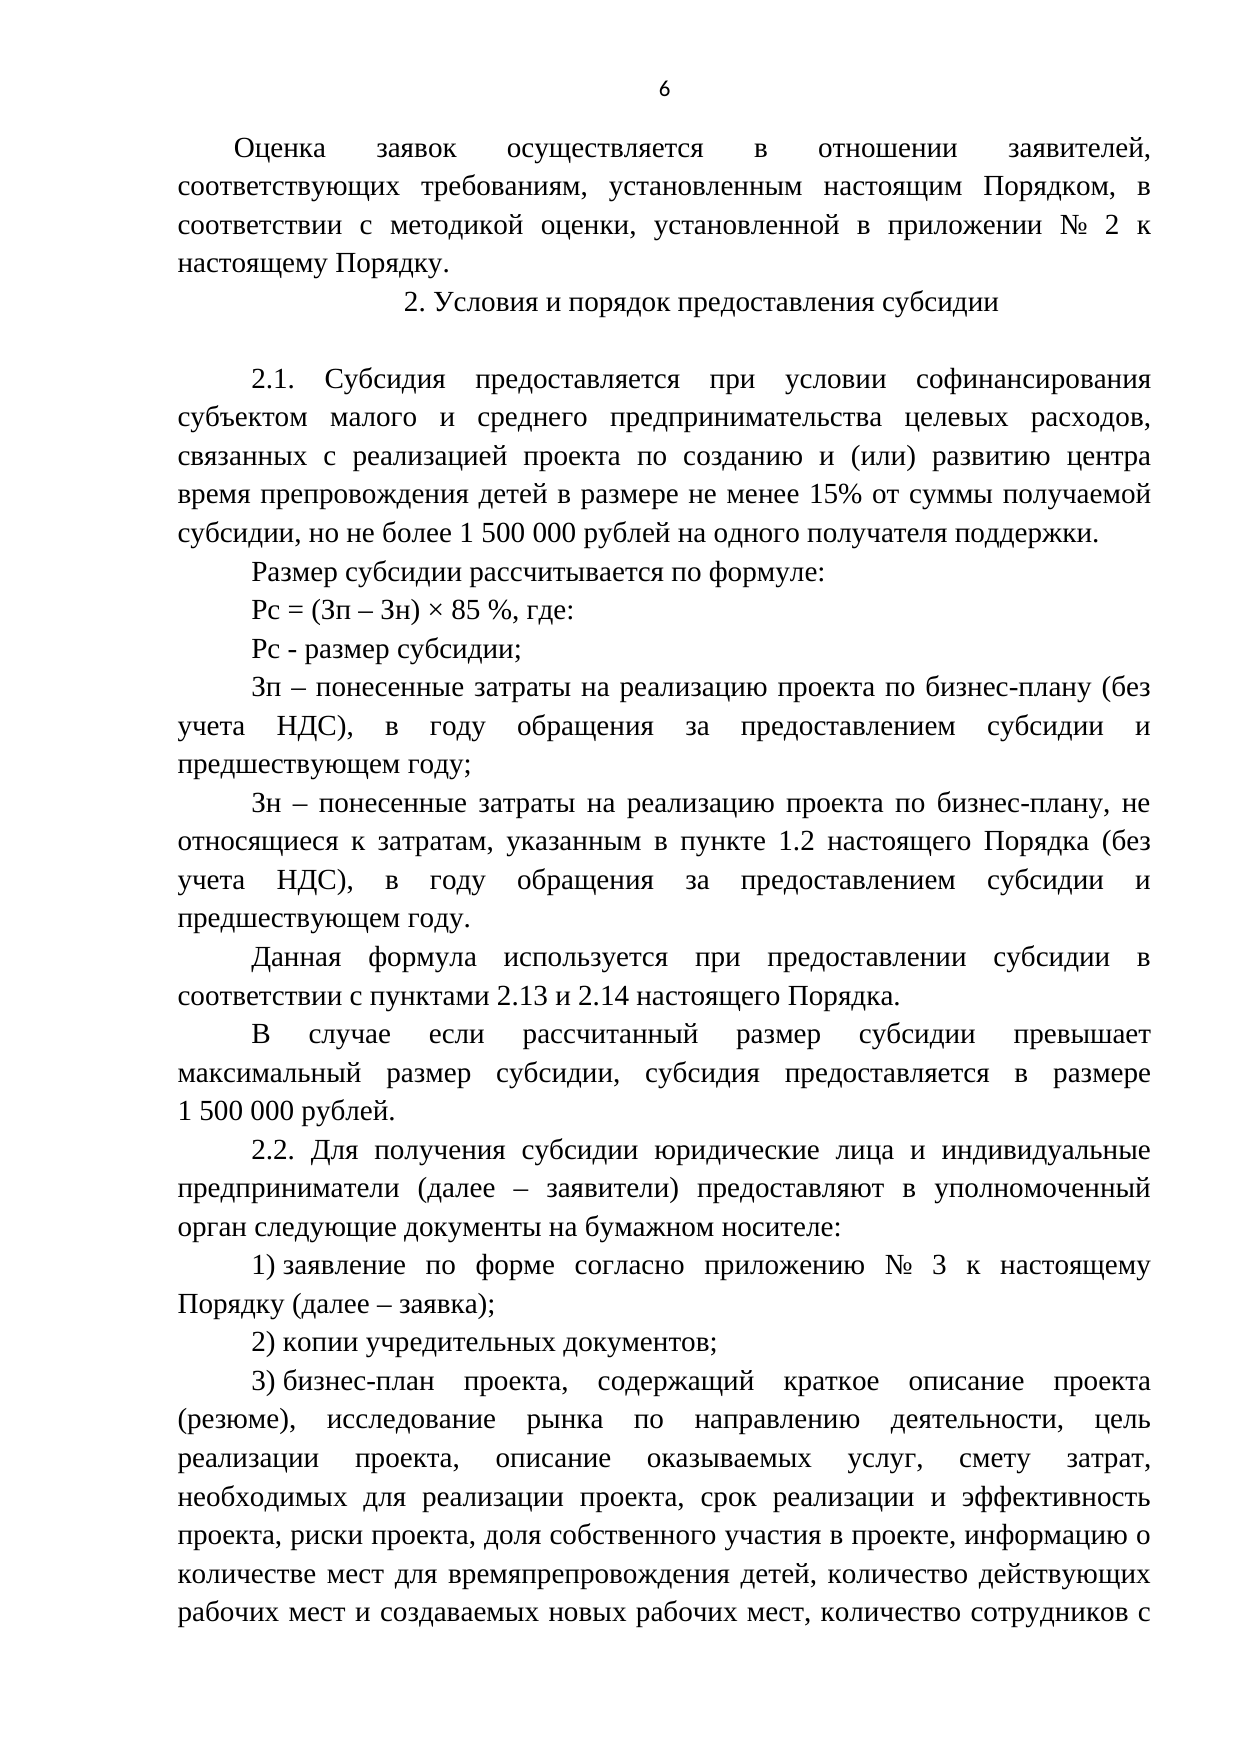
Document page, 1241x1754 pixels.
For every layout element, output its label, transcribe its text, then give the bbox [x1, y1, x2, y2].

text 2. Условия и порядок предоставления субсидии [177, 284, 1152, 317]
text Рс = (Зп – Зн) × 85 %, где: [177, 592, 1152, 626]
text 2.1. Субсидия предоставляется при условии софинансирования субъектом малого и среднего предпринимательства целевых расходов, связанных с реализацией проекта по созданию и (или) развитию центра время препровождения детей в размере не менее 15% от суммы получаемой субсидии, но не более 1 500 000 рублей на одного получателя поддержки. [177, 361, 1152, 549]
text Оценка заявок осуществляется в отношении заявителей, соответствующих требованиям, установленным настоящим Порядком, в соответствии с методикой оценки, установленной в приложении № 2 к настоящему Порядку. [177, 130, 1152, 279]
text 1) заявление по форме согласно приложению № 3 к настоящему Порядку (далее – заявка); [177, 1247, 1152, 1319]
text Рс - размер субсидии; [177, 631, 1152, 664]
text В случае если рассчитанный размер субсидии превышает максимальный размер субсидии, субсидия предоставляется в размере 1 500 000 рублей. [177, 1016, 1152, 1127]
text Размер субсидии рассчитывается по формуле: [177, 554, 1152, 587]
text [177, 1363, 1152, 1628]
text 2) копии учредительных документов; [177, 1324, 1152, 1358]
text Зн – понесенные затраты на реализацию проекта по бизнес-плану, не относящиеся к затратам, указанным в пункте 1.2 настоящего Порядка (без учета НДС), в году обращения за предоставлением субсидии и предшествующем году. [177, 785, 1152, 934]
text Зп – понесенные затраты на реализацию проекта по бизнес-плану (без учета НДС), в году обращения за предоставлением субсидии и предшествующем году; [177, 669, 1152, 780]
text 2.2. Для получения субсидии юридические лица и индивидуальные предприниматели (далее – заявители) предоставляют в уполномоченный орган следующие документы на бумажном носителе: [177, 1132, 1152, 1242]
text Данная формула используется при предоставлении субсидии в соответствии с пунктами 2.13 и 2.14 настоящего Порядка. [177, 939, 1152, 1011]
